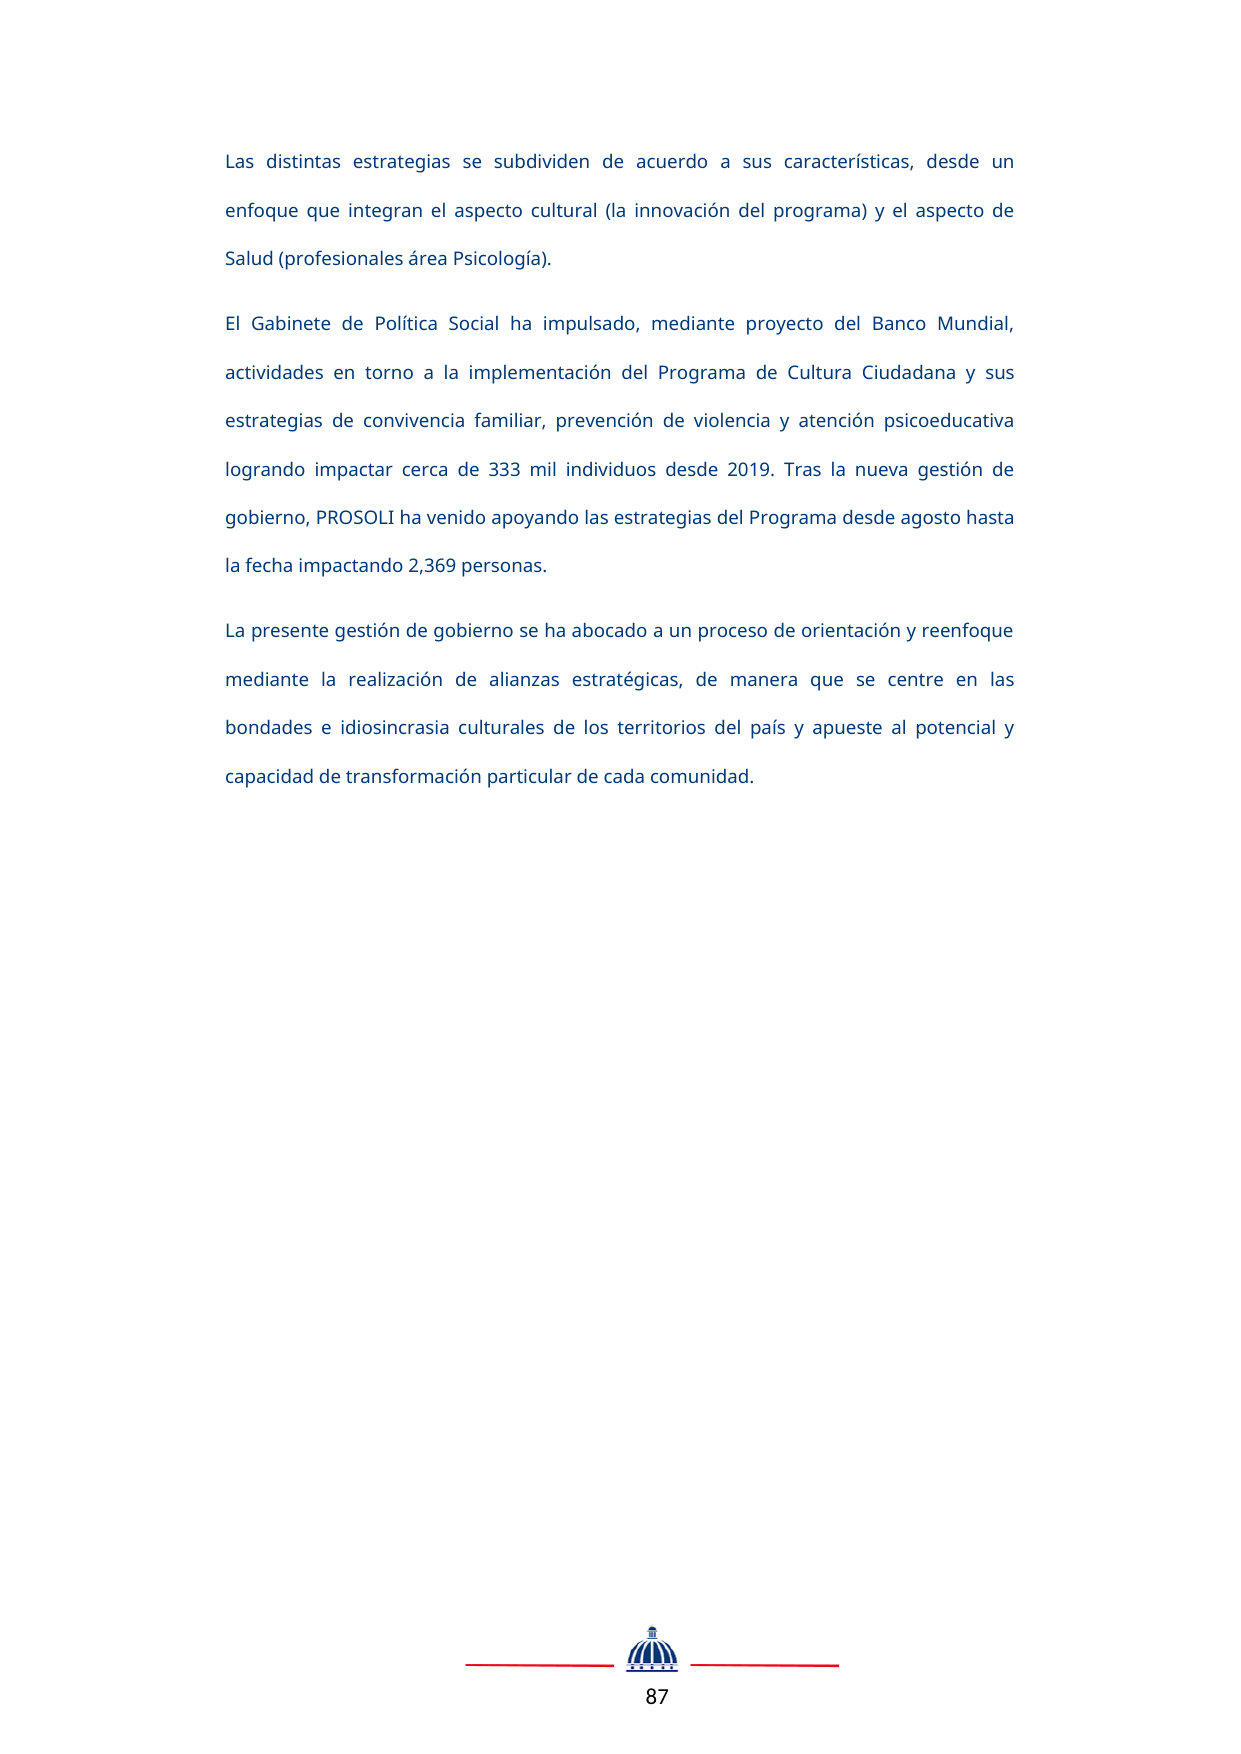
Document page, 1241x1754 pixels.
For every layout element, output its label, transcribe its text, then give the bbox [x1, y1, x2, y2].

picture [461, 1620, 844, 1677]
text La presente gestión de gobierno se ha abocado a un proceso de orientación y reenfoque mediante la realización de alianzas estratégicas, de manera que se centre en las bondades e idiosincrasia culturales de los territorios del país y apueste al potencial y capacidad de transformación particular de cada comunidad. [225, 618, 1015, 789]
text Las distintas estrategias se subdividen de acuerdo a sus características, desde un enfoque que integran el aspecto cultural (la innovación del programa) y el aspecto de Salud (profesionales área Psicología). [225, 148, 1015, 271]
text El Gabinete de Política Social ha impulsado, mediante proyecto del Banco Mundial, actividades en torno a la implementación del Programa de Cultura Ciudadana y sus estrategias de convivencia familiar, prevención de violencia y atención psicoeducativa logrando impactar cerca de 333 mil individuos desde 2019. Tras la nueva gestión de gobierno, PROSOLI ha venido apoyando las estrategias del Programa desde agosto hasta la fecha impactando 2,369 personas. [225, 311, 1015, 578]
